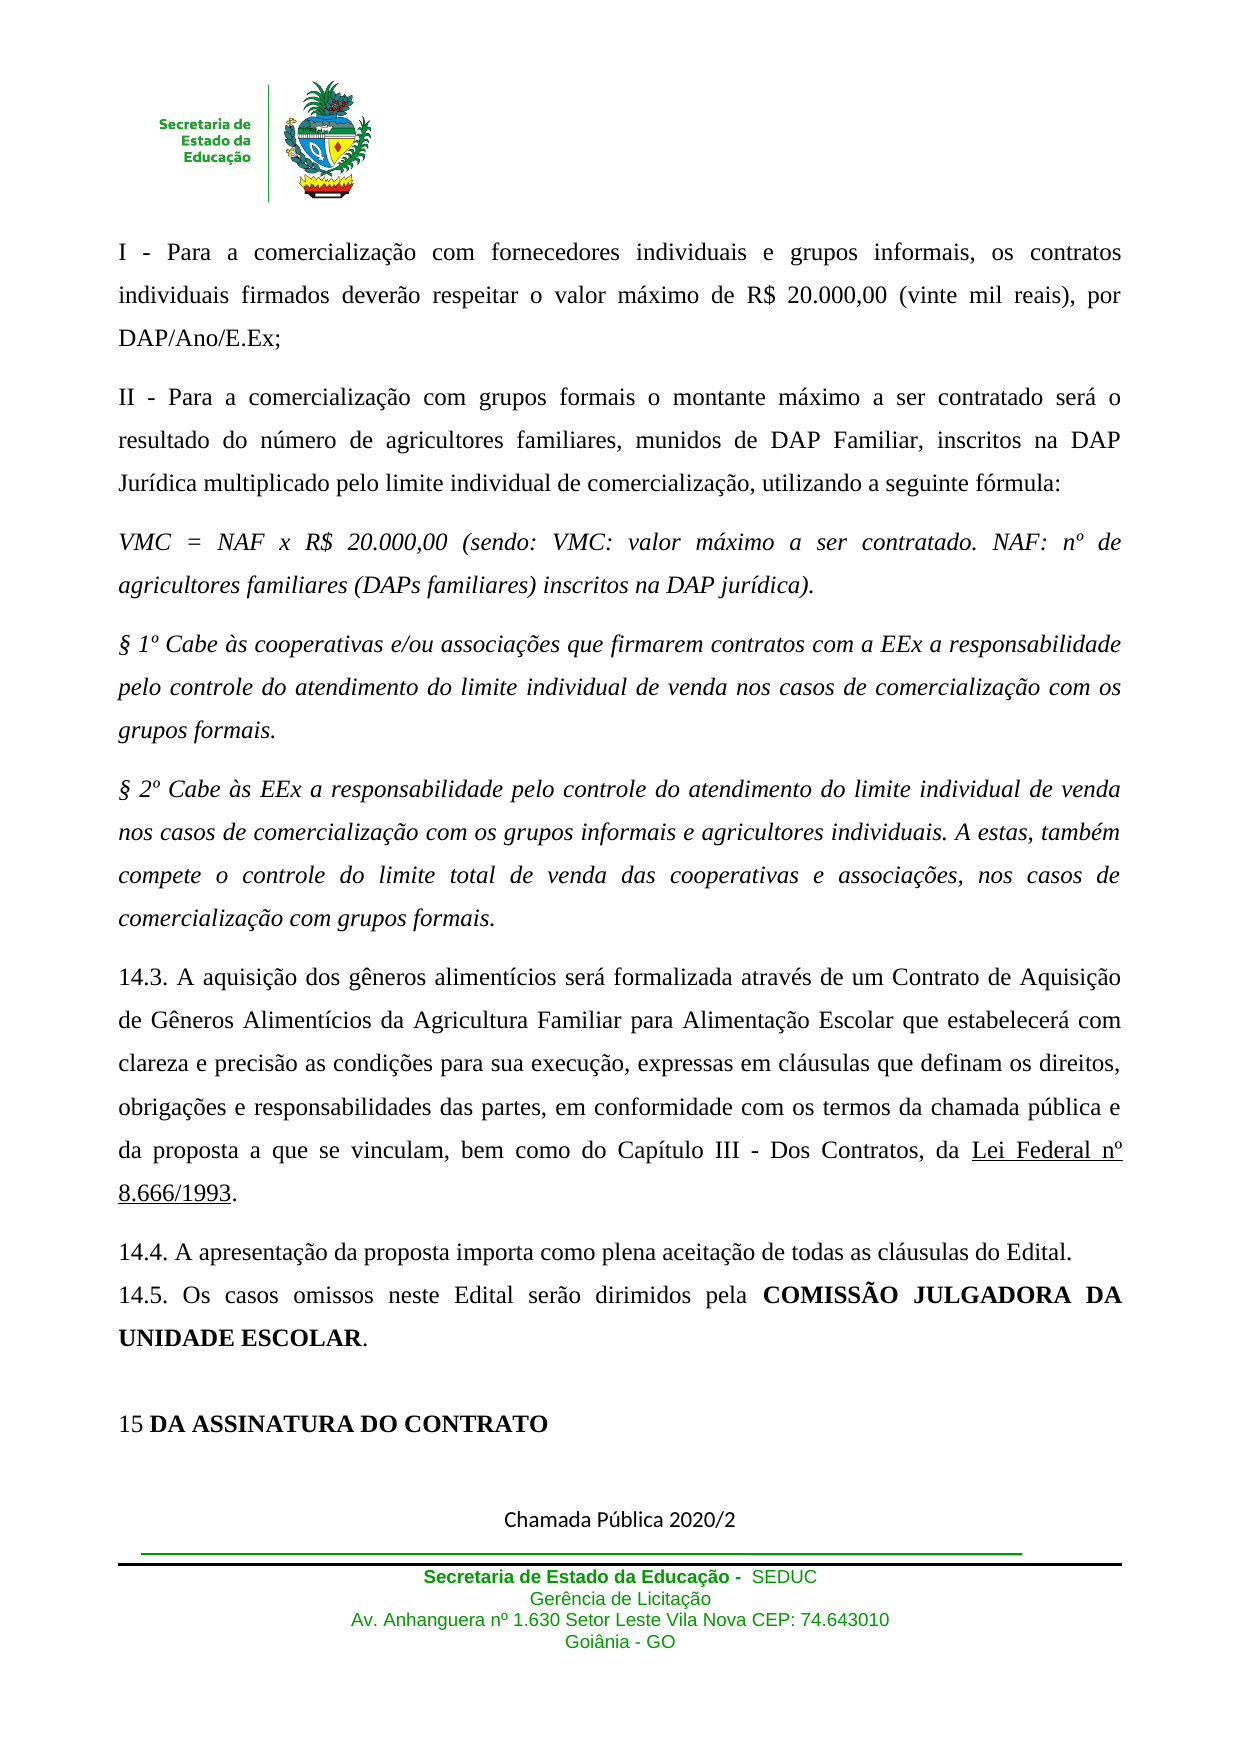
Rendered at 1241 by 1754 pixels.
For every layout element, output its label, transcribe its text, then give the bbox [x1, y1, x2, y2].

text § 2º Cabe às EEx a responsabilidade pelo controle do atendimento do limite individual de venda nos casos de comercialização com os grupos informais e agricultores individuais. A estas, também compete o controle do limite total de venda das cooperativas e associações, nos casos de comercialização com grupos formais. [118, 774, 1122, 932]
text VMC = NAF x R$ 20.000,00 (sendo: VMC: valor máximo a ser contratado. NAF: nº de agricultores familiares (DAPs familiares) inscritos na DAP jurídica). [118, 527, 1122, 599]
text § 1º Cabe às cooperativas e/ou associações que firmarem contratos com a EEx a responsabilidade pelo controle do atendimento do limite individual de venda nos casos de comercialização com os grupos formais. [118, 629, 1122, 744]
text 14.3. A aquisição dos gêneros alimentícios será formalizada através de um Contrato de Aquisição de Gêneros Alimentícios da Agricultura Familiar para Alimentação Escolar que estabelecerá com clareza e precisão as condições para sua execução, expressas em cláusulas que definam os direitos, obrigações e responsabilidades das partes, em conformidade com os termos da chamada pública e da proposta a que se vinculam, bem como do Capítulo III - Dos Contratos, da Lei Federal nº 8.666/1993. [118, 962, 1122, 1207]
text 14.5. Os casos omissos neste Edital serão dirimidos pela COMISSÃO JULGADORA DA UNIDADE ESCOLAR. [118, 1280, 1122, 1352]
text 15 DA ASSINATURA DO CONTRATO [118, 1409, 1122, 1438]
text I - Para a comercialização com fornecedores individuais e grupos informais, os contratos individuais firmados deverão respeitar o valor máximo de R$ 20.000,00 (vinte mil reais), por DAP/Ano/E.Ex; [118, 237, 1122, 352]
text 14.4. A apresentação da proposta importa como plena aceitação de todas as cláusulas do Edital. [118, 1237, 1122, 1265]
text II - Para a comercialização com grupos formais o montante máximo a ser contratado será o resultado do número de agricultores familiares, munidos de DAP Familiar, inscritos na DAP Jurídica multiplicado pelo limite individual de comercialização, utilizando a seguinte fórmula: [118, 382, 1122, 497]
picture [118, 73, 412, 210]
